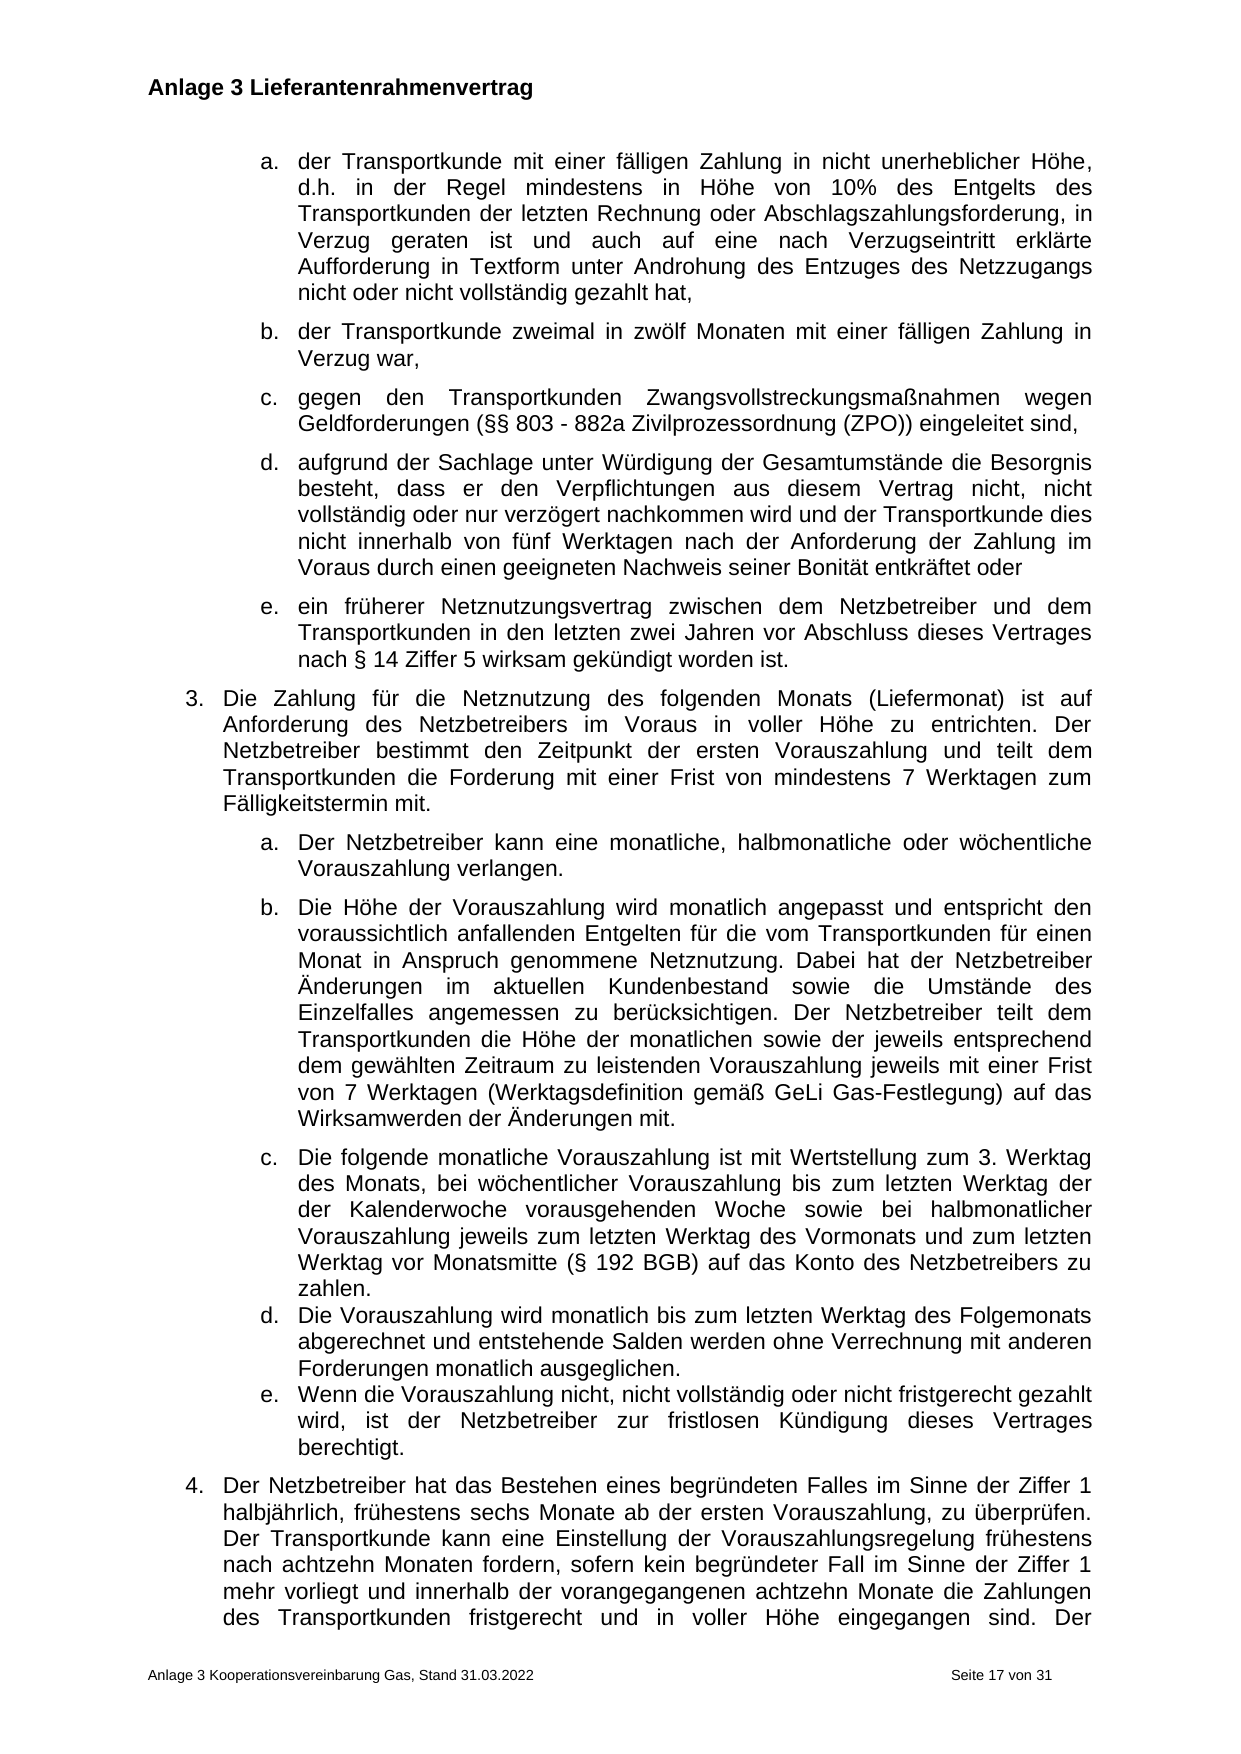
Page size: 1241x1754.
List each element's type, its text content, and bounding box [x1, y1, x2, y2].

list gegen den Transportkunden Zwangsvollstreckungsmaßnahmen wegen Geldforderungen (§§ 803 - 882a Zivilprozessordnung (ZPO)) eingeleitet sind, [260, 383, 1093, 436]
list Die Vorauszahlung wird monatlich bis zum letzten Werktag des Folgemonats abgerechnet und entstehende Salden werden ohne Verrechnung mit anderen Forderungen monatlich ausgeglichen. [260, 1302, 1093, 1381]
list Wenn die Vorauszahlung nicht, nicht vollständig oder nicht fristgerecht gezahlt wird, ist der Netzbetreiber zur fristlosen Kündigung dieses Vertrages berechtigt. [260, 1381, 1093, 1460]
list der Transportkunde zweimal in zwölf Monaten mit einer fälligen Zahlung in Verzug war, [260, 318, 1093, 371]
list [185, 1472, 1093, 1631]
list der Transportkunde mit einer fälligen Zahlung in nicht unerheblicher Höhe, d.h. in der Regel mindestens in Höhe von 10% des Entgelts des Transportkunden der letzten Rechnung oder Abschlagszahlungsforderung, in Verzug geraten ist und auch auf eine nach Verzugseintritt erklärte Aufforderung in Textform unter Androhung des Entzuges des Netzzugangs nicht oder nicht vollständig gezahlt hat, [260, 148, 1093, 306]
list Die folgende monatliche Vorauszahlung ist mit Wertstellung zum 3. Werktag des Monats, bei wöchentlicher Vorauszahlung bis zum letzten Werktag der der Kalenderwoche vorausgehenden Woche sowie bei halbmonatlicher Vorauszahlung jeweils zum letzten Werktag des Vormonats und zum letzten Werktag vor Monatsmitte (§ 192 BGB) auf das Konto des Netzbetreibers zu zahlen. [260, 1144, 1093, 1302]
list Die Höhe der Vorauszahlung wird monatlich angepasst und entspricht den voraussichtlich anfallenden Entgelten für die vom Transportkunden für einen Monat in Anspruch genommene Netznutzung. Dabei hat der Netzbetreiber Änderungen im aktuellen Kundenbestand sowie die Umstände des Einzelfalles angemessen zu berücksichtigen. Der Netzbetreiber teilt dem Transportkunden die Höhe der monatlichen sowie der jeweils entsprechend dem gewählten Zeitraum zu leistenden Vorauszahlung jeweils mit einer Frist von 7 Werktagen (Werktagsdefinition gemäß GeLi Gas-Festlegung) auf das Wirksamwerden der Änderungen mit. [260, 894, 1093, 1131]
list aufgrund der Sachlage unter Würdigung der Gesamtumstände die Besorgnis besteht, dass er den Verpflichtungen aus diesem Vertrag nicht, nicht vollständig oder nur verzögert nachkommen wird und der Transportkunde dies nicht innerhalb von fünf Werktagen nach der Anforderung der Zahlung im Voraus durch einen geeigneten Nachweis seiner Bonität entkräftet oder [260, 449, 1093, 580]
list Die Zahlung für die Netznutzung des folgenden Monats (Liefermonat) ist auf Anforderung des Netzbetreibers im Voraus in voller Höhe zu entrichten. Der Netzbetreiber bestimmt den Zeitpunkt der ersten Vorauszahlung und teilt dem Transportkunden die Forderung mit einer Frist von mindestens 7 Werktagen zum Fälligkeitstermin mit. [185, 684, 1093, 816]
list ein früherer Netznutzungsvertrag zwischen dem Netzbetreiber und dem Transportkunden in den letzten zwei Jahren vor Abschluss dieses Vertrages nach § 14 Ziffer 5 wirksam gekündigt worden ist. [260, 593, 1093, 672]
list Der Netzbetreiber kann eine monatliche, halbmonatliche oder wöchentliche Vorauszahlung verlangen. [260, 829, 1093, 881]
